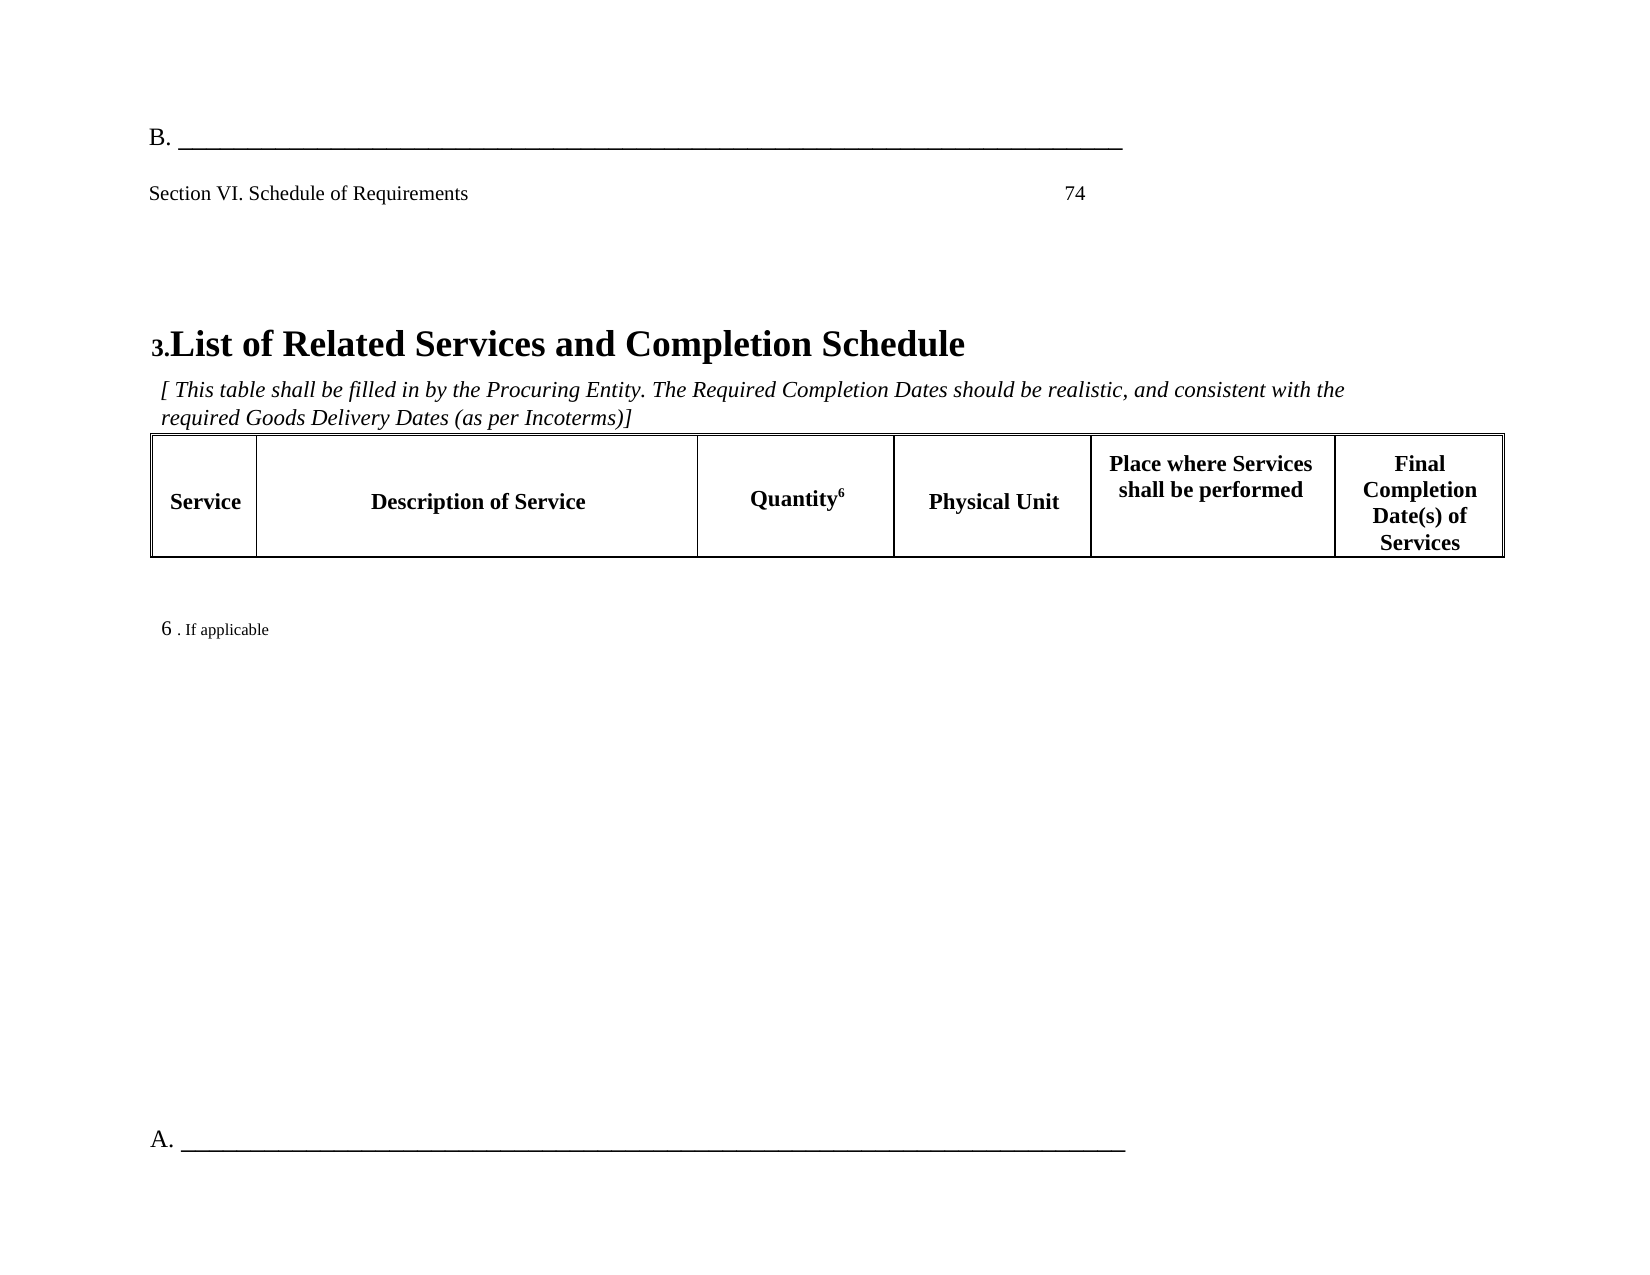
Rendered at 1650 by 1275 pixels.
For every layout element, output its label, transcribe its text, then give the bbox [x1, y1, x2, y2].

table_header Quantity [698, 436, 893, 556]
table_header Service [153, 436, 256, 556]
table_header Place where Services shall be performed [1092, 436, 1334, 556]
text B. ____________________________________________________________________ [148, 122, 1432, 151]
text Section VI. Schedule of Requirements 74 [148, 181, 1432, 205]
text [ This table shall be filled in by the Procuring Entity. The Required Completion Dates should be realistic, and consistent with the required Goods Delivery Dates (as per Incoterms)] [160, 376, 1432, 431]
table_header Description of Service [257, 436, 697, 556]
subtitle List of Related Services and Completion Schedule [151, 321, 1432, 364]
table_header Physical Unit [895, 436, 1090, 556]
table_header Final Completion Date(s) of Services [1336, 436, 1502, 556]
